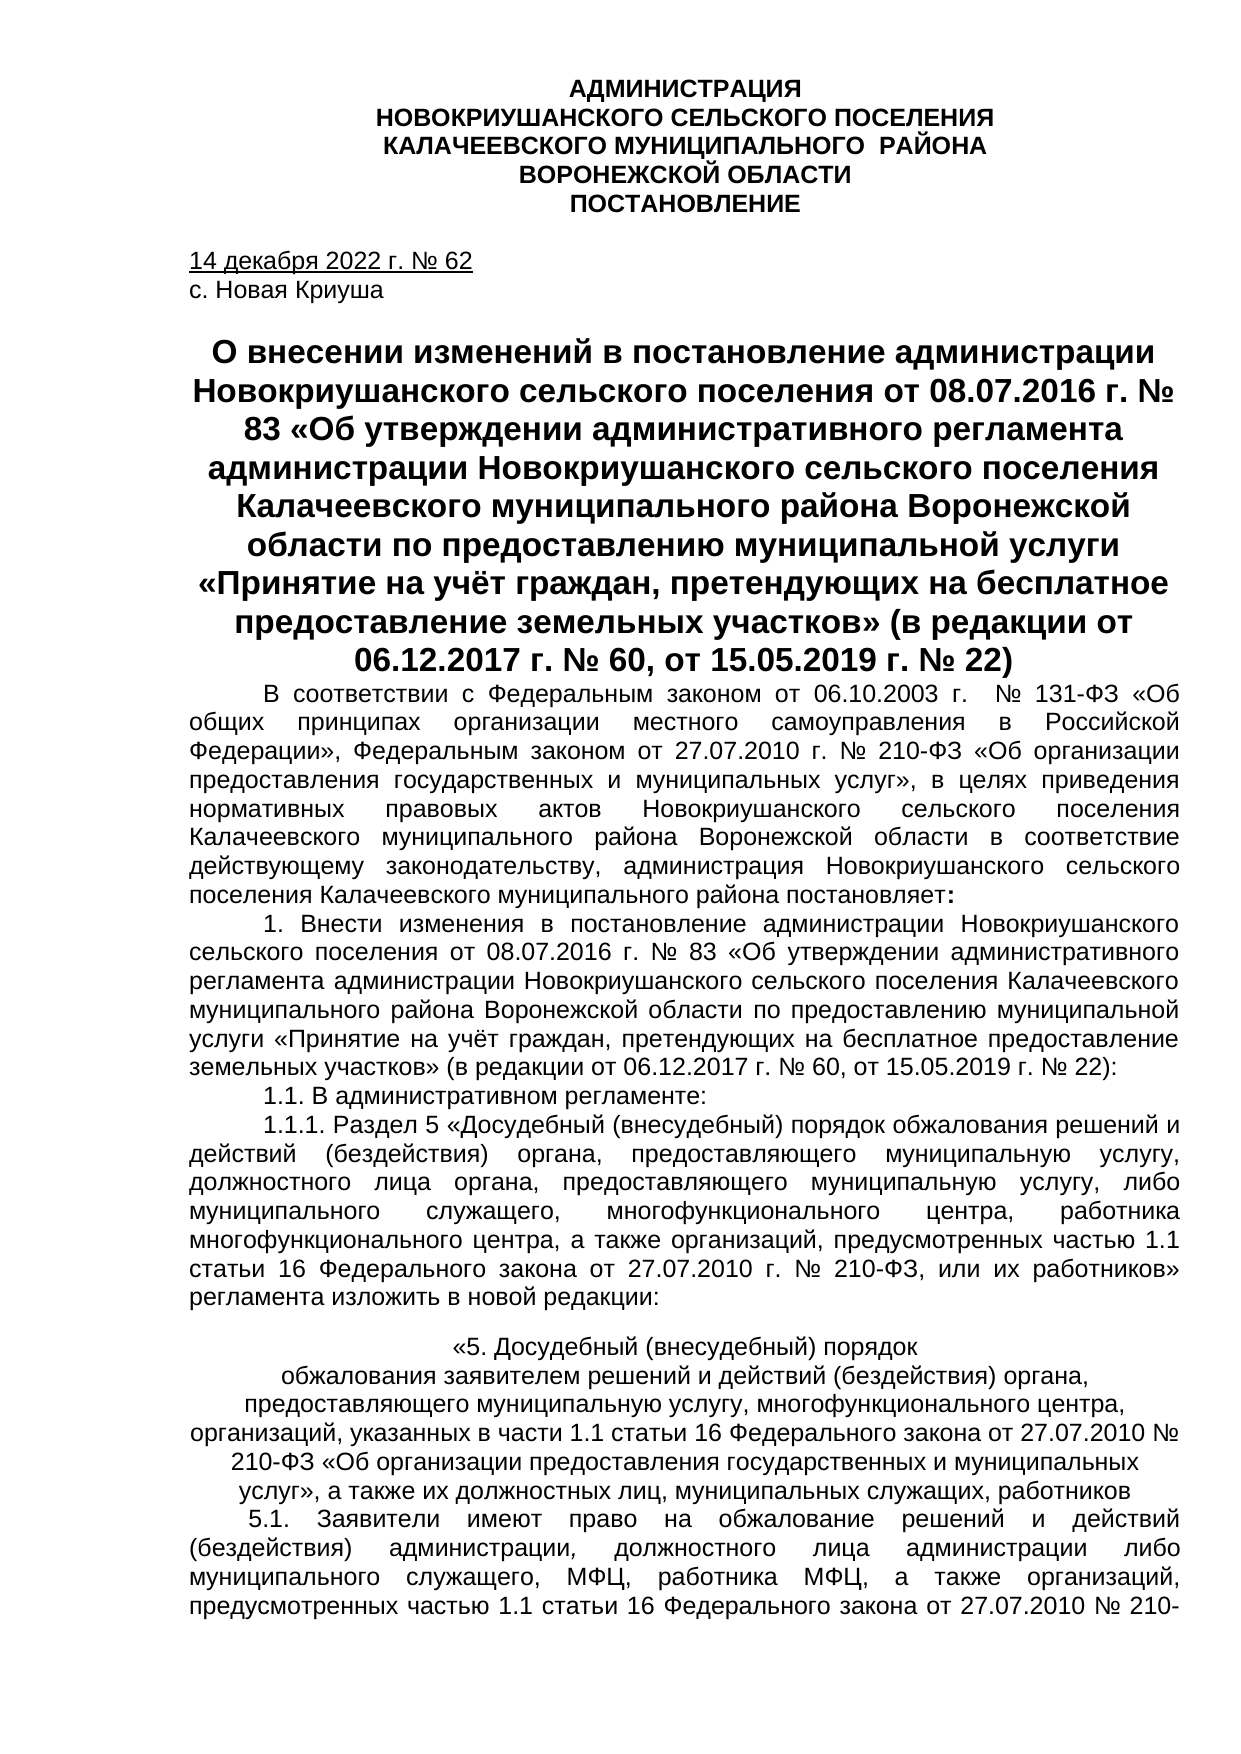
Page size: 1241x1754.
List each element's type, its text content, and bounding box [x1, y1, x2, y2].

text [189, 1504, 1181, 1619]
text АДМИНИСТРАЦИЯ [189, 74, 1181, 103]
text 1.1.1. Раздел 5 «Досудебный (внесудебный) порядок обжалования решений и действий (бездействия) органа, предоставляющего муниципальную услугу, должностного лица органа, предоставляющего муниципальную услугу, либо муниципального служащего, многофункционального центра, работника многофункционального центра, а также организаций, предусмотренных частью 1.1 статьи 16 Федерального закона от 27.07.2010 г. № 210-ФЗ, или их работников» регламента изложить в новой редакции: [189, 1110, 1181, 1311]
text О внесении изменений в постановление администрации Новокриушанского сельского поселения от 08.07.2016 г. № 83 «Об утверждении административного регламента администрации Новокриушанского сельского поселения Калачеевского муниципального района Воронежской области по предоставлению муниципальной услуги «Принятие на учёт граждан, претендующих на бесплатное предоставление земельных участков» (в редакции от 06.12.2017 г. № 60, от 15.05.2019 г. № 22) [189, 333, 1178, 678]
text КАЛАЧЕЕВСКОГО МУНИЦИПАЛЬНОГО РАЙОНА [189, 131, 1181, 160]
text обжалования заявителем решений и действий (бездействия) органа, предоставляющего муниципальную услугу, многофункционального центра, организаций, указанных в части 1.1 статьи 16 Федерального закона от 27.07.2010 № 210-ФЗ «Об организации предоставления государственных и муниципальных услуг», а также их должностных лиц, муниципальных служащих, работников [189, 1361, 1181, 1504]
text 14 декабря 2022 г. № 62 [189, 246, 1181, 275]
text НОВОКРИУШАНСКОГО СЕЛЬСКОГО ПОСЕЛЕНИЯ [189, 103, 1181, 131]
text «5. Досудебный (внесудебный) порядок [189, 1332, 1181, 1361]
text В соответствии с Федеральным законом от 06.10.2003 г. № 131-ФЗ «Об общих принципах организации местного самоуправления в Российской Федерации», Федеральным законом от 27.07.2010 г. № 210-ФЗ «Об организации предоставления государственных и муниципальных услуг», в целях приведения нормативных правовых актов Новокриушанского сельского поселения Калачеевского муниципального района Воронежской области в соответствие действующему законодательству, администрация Новокриушанского сельского поселения Калачеевского муниципального района постановляет: [189, 678, 1181, 908]
text ПОСТАНОВЛЕНИЕ [189, 189, 1181, 218]
text с. Новая Криуша [189, 275, 1181, 304]
text 1.1. В административном регламенте: [189, 1081, 1180, 1110]
text ВОРОНЕЖСКОЙ ОБЛАСТИ [189, 160, 1181, 189]
text 1. Внести изменения в постановление администрации Новокриушанского сельского поселения от 08.07.2016 г. № 83 «Об утверждении административного регламента администрации Новокриушанского сельского поселения Калачеевского муниципального района Воронежской области по предоставлению муниципальной услуги «Принятие на учёт граждан, претендующих на бесплатное предоставление земельных участков» (в редакции от 06.12.2017 г. № 60, от 15.05.2019 г. № 22): [189, 908, 1180, 1081]
